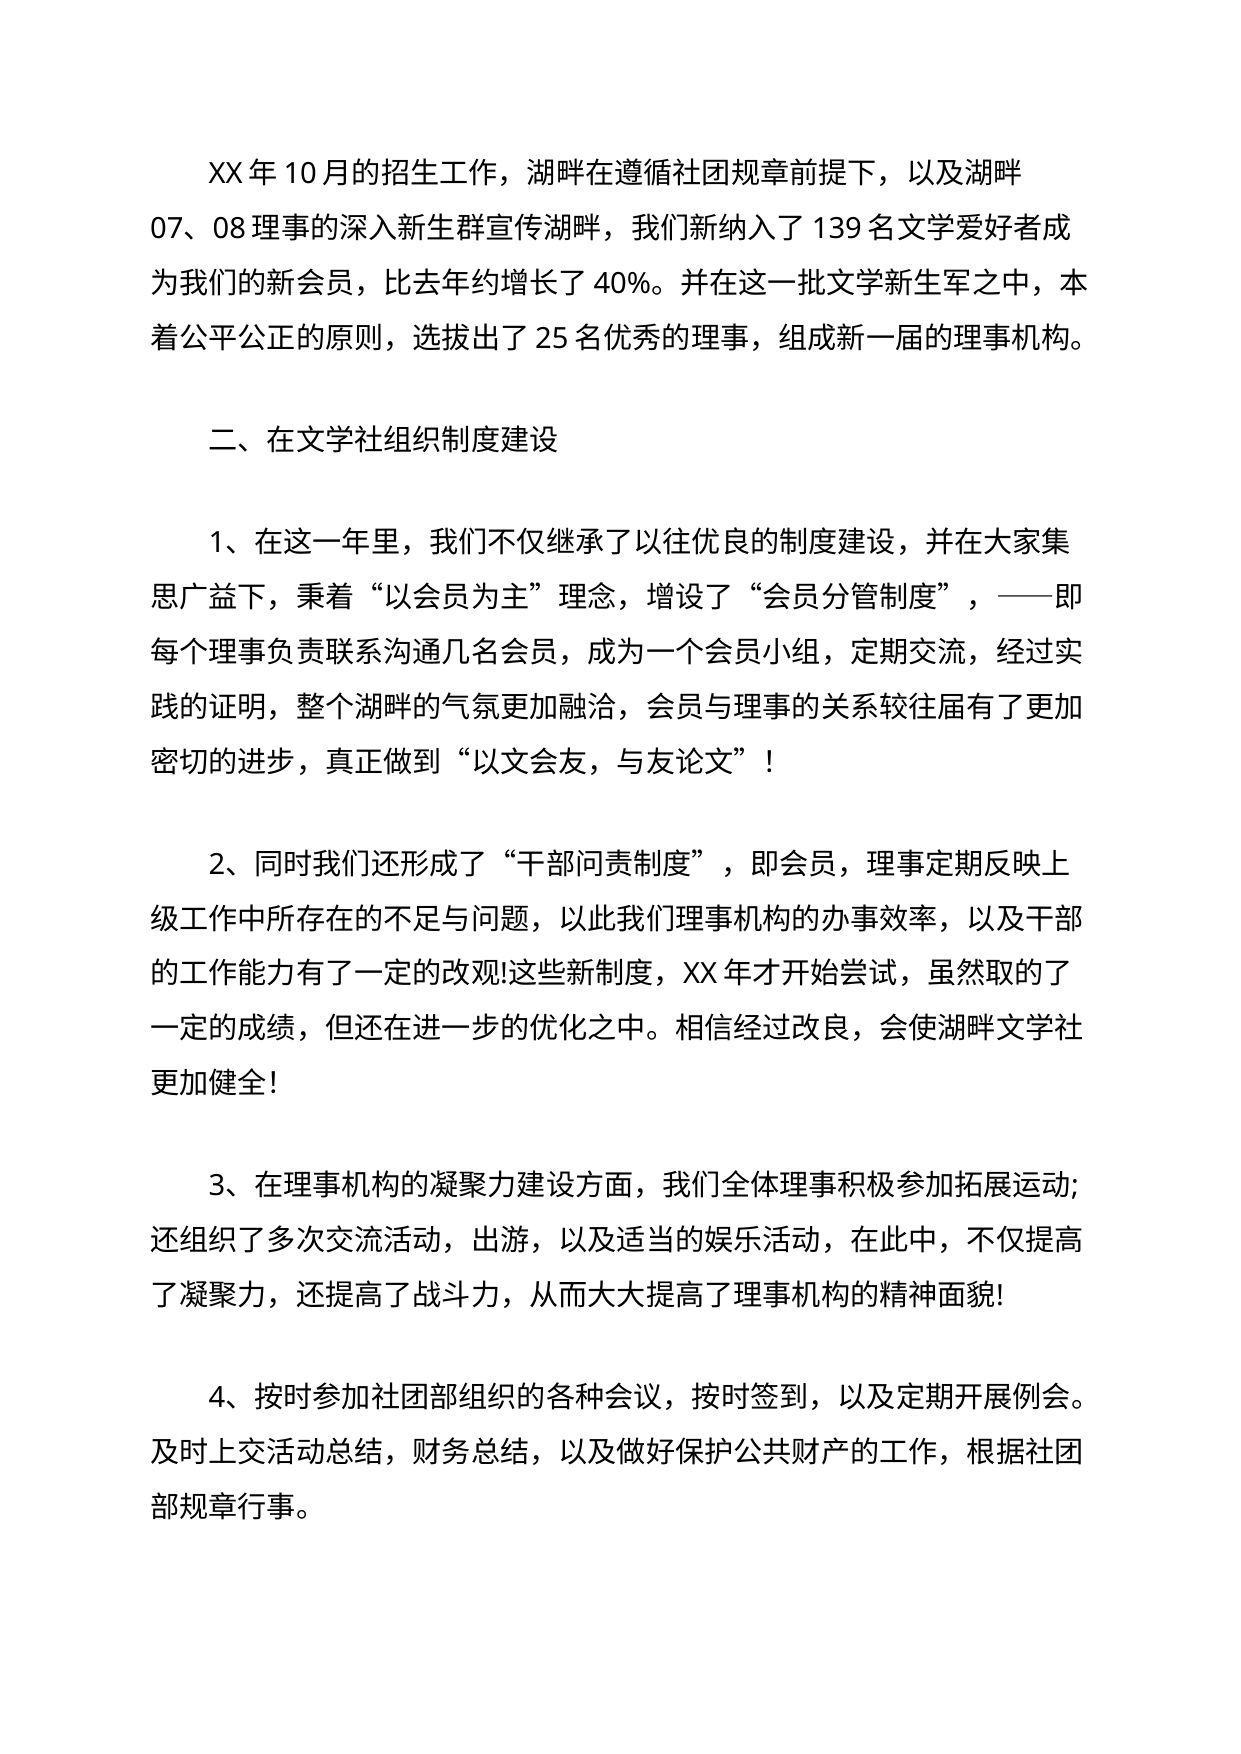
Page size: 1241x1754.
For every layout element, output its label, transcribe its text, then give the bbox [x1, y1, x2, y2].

text 1、在这一年里，我们不仅继承了以往优良的制度建设，并在大家集思广益下，秉着“以会员为主”理念，增设了“会员分管制度”，——即每个理事负责联系沟通几名会员，成为一个会员小组，定期交流，经过实践的证明，整个湖畔的气氛更加融洽，会员与理事的关系较往届有了更加密切的进步，真正做到“以文会友，与友论文”！ [150, 519, 1090, 781]
text 2、同时我们还形成了“干部问责制度”，即会员，理事定期反映上级工作中所存在的不足与问题，以此我们理事机构的办事效率，以及干部的工作能力有了一定的改观!这些新制度，XX年才开始尝试，虽然取的了一定的成绩，但还在进一步的优化之中。相信经过改良，会使湖畔文学社更加健全！ [150, 840, 1090, 1102]
text 二、在文学社组织制度建设 [150, 417, 1090, 459]
text XX年10月的招生工作，湖畔在遵循社团规章前提下，以及湖畔07、08理事的深入新生群宣传湖畔，我们新纳入了139名文学爱好者成为我们的新会员，比去年约增长了40%。并在这一批文学新生军之中，本着公平公正的原则，选拔出了25名优秀的理事，组成新一届的理事机构。 [150, 150, 1090, 357]
text 3、在理事机构的凝聚力建设方面，我们全体理事积极参加拓展运动;还组织了多次交流活动，出游，以及适当的娱乐活动，在此中，不仅提高了凝聚力，还提高了战斗力，从而大大提高了理事机构的精神面貌! [150, 1162, 1090, 1314]
text 4、按时参加社团部组织的各种会议，按时签到，以及定期开展例会。及时上交活动总结，财务总结，以及做好保护公共财产的工作，根据社团部规章行事。 [150, 1374, 1090, 1526]
